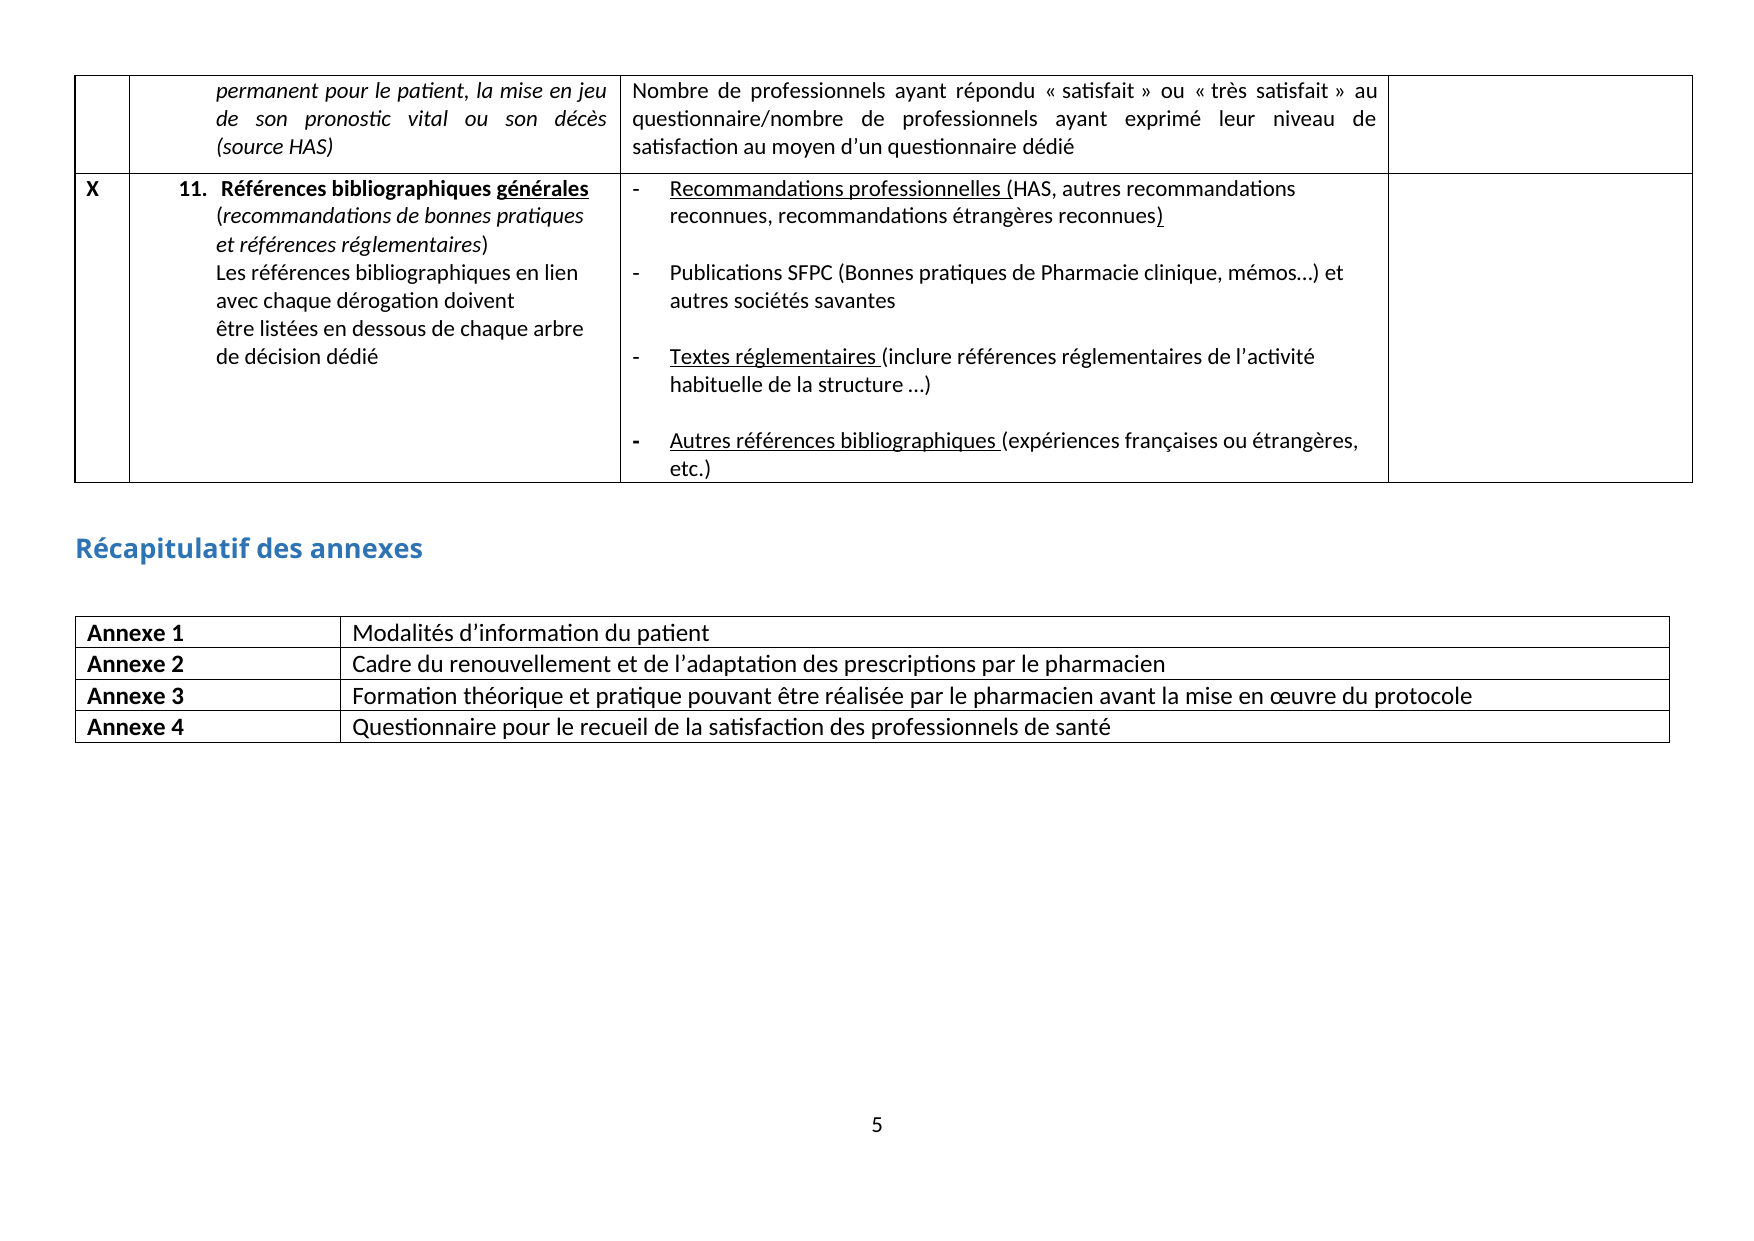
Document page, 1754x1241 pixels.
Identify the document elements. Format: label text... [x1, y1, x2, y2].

table_cell Recommandations professionnelles (HAS, autres recommandations reconnues, recommandations étrangères reconnues) Publications SFPC (Bonnes pratiques de Pharmacie clinique, mémos…) et autres sociétés savantes Textes réglementaires (inclure références réglementaires de l’activité habituelle de la structure …) Autres références bibliographiques (expériences françaises ou étrangères, etc.) [621, 174, 1388, 482]
table_cell [1389, 174, 1692, 482]
table_cell Cadre du renouvellement et de l’adaptation des prescriptions par le pharmacien [341, 648, 1669, 679]
table_cell Questionnaire pour le recueil de la satisfaction des professionnels de santé [341, 711, 1669, 742]
table_cell Annexe 2 [76, 648, 340, 679]
table_cell Annexe 3 [76, 680, 340, 710]
table_cell Formation théorique et pratique pouvant être réalisée par le pharmacien avant la mise en œuvre du protocole [341, 680, 1669, 710]
table_header Modalités d’information du patient [341, 617, 1669, 647]
subtitle Récapitulatif des annexes [75, 530, 1679, 567]
table_cell Références bibliographiques générales (recommandations de bonnes pratiques et références réglementaires) Les références bibliographiques en lien avec chaque dérogation doivent être listées en dessous de chaque arbre de décision dédié [130, 174, 620, 482]
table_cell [621, 76, 1388, 173]
table_cell X [76, 174, 129, 482]
table_header Annexe 1 [76, 617, 340, 647]
table_cell Annexe 4 [76, 711, 340, 742]
